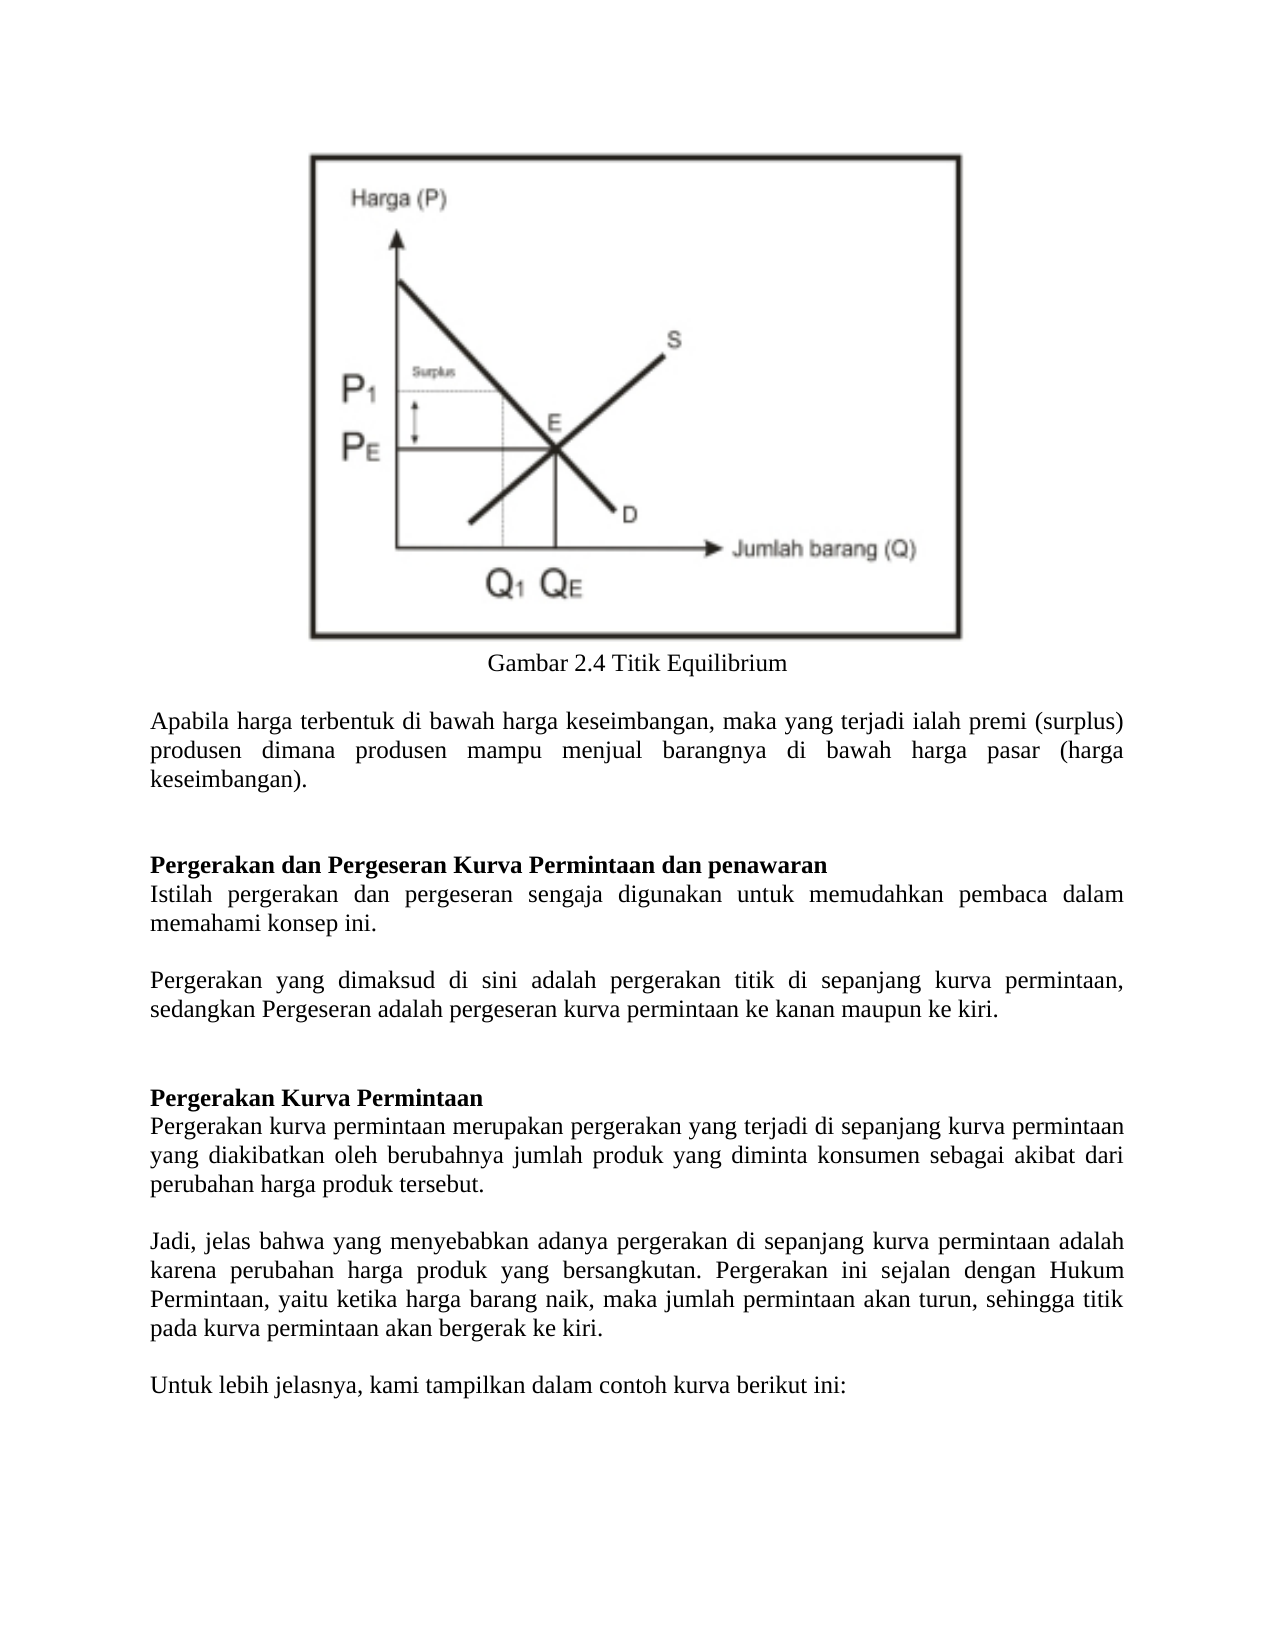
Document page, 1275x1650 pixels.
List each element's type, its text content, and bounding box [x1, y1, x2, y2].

text Pergerakan dan Pergeseran Kurva Permintaan dan penawaran [150, 850, 1125, 879]
text Apabila harga terbentuk di bawah harga keseimbangan, maka yang terjadi ialah premi (surplus) produsen dimana produsen mampu menjual barangnya di bawah harga pasar (harga keseimbangan). [150, 706, 1125, 792]
text Pergerakan kurva permintaan merupakan pergerakan yang terjadi di sepanjang kurva permintaan yang diakibatkan oleh berubahnya jumlah produk yang diminta konsumen sebagai akibat dari perubahan harga produk tersebut. [150, 1111, 1125, 1198]
text Gambar 2.4 Titik Equilibrium [150, 648, 1125, 677]
text Pergerakan Kurva Permintaan [150, 1083, 1125, 1111]
text Jadi, jelas bahwa yang menyebabkan adanya pergerakan di sepanjang kurva permintaan adalah karena perubahan harga produk yang bersangkutan. Pergerakan ini sejalan dengan Hukum Permintaan, yaitu ketika harga barang naik, maka jumlah permintaan akan turun, sehingga titik pada kurva permintaan akan bergerak ke kiri. [150, 1226, 1125, 1341]
text Untuk lebih jelasnya, kami tampilkan dalam contoh kurva berikut ini: [150, 1370, 1125, 1399]
text Pergerakan yang dimaksud di sini adalah pergerakan titik di sepanjang kurva permintaan, sedangkan Pergeseran adalah pergeseran kurva permintaan ke kanan maupun ke kiri. [150, 965, 1125, 1023]
text Istilah pergerakan dan pergeseran sengaja digunakan untuk memudahkan pembaca dalam memahami konsep ini. [150, 879, 1125, 937]
picture [305, 150, 970, 649]
